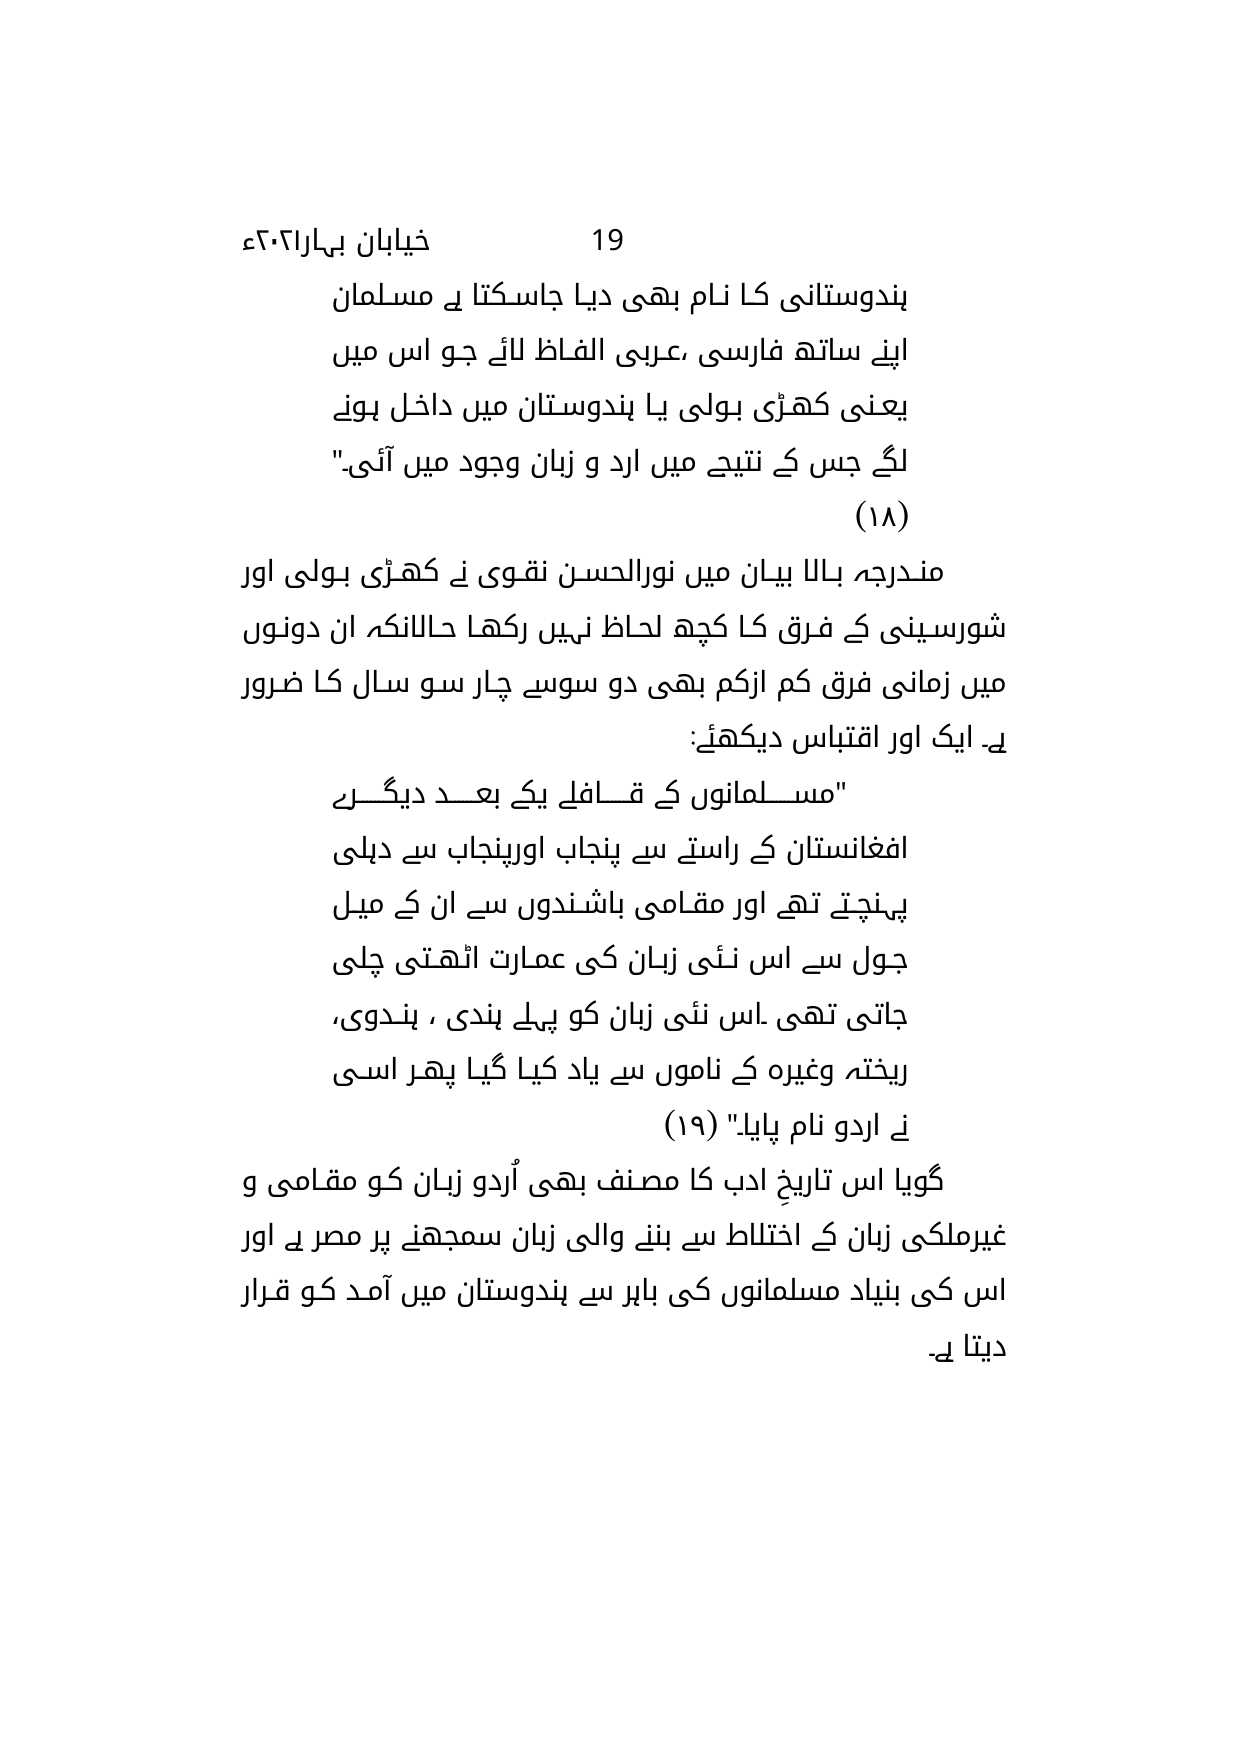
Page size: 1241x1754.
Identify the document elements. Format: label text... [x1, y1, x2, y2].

text "مسلمانوں کے قافلے یکے بعد دیگرے افغانستان کے راستے سے پنجاب اورپنجاب سے دہلی پہنچتے تھے اور مقامی باشندوں سے ان کے میل جول سے اس نئی زبان کی عمارت اٹھتی چلی جاتی تھی ۔اس نئی زبان کو پہلے ہندی ، ہندوی، ریختہ وغیرہ کے ناموں سے یاد کیا گیا پھر اسی نے اردو نام پایا۔" (۱۹) [331, 766, 909, 1153]
text گویا اس تاریخِ ادب کا مصنف بھی اُردو زبان کو مقامی و غیرملکی زبان کے اختلاط سے بننے والی زبان سمجھنے پر مصر ہے اور اس کی بنیاد مسلمانوں کی باہر سے ہندوستان میں آمد کو قرار دیتا ہے۔ [241, 1153, 1007, 1374]
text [331, 268, 909, 544]
text مندرجہ بالا بیان میں نورالحسن نقوی نے کھڑی بولی اور شورسینی کے فرق کا کچھ لحاظ نہیں رکھا حالانکہ ان دونوں میں زمانی فرق کم ازکم بھی دو سوسے چار سو سال کا ضرور ہے۔ ایک اور اقتباس دیکھئے: [241, 544, 1007, 766]
